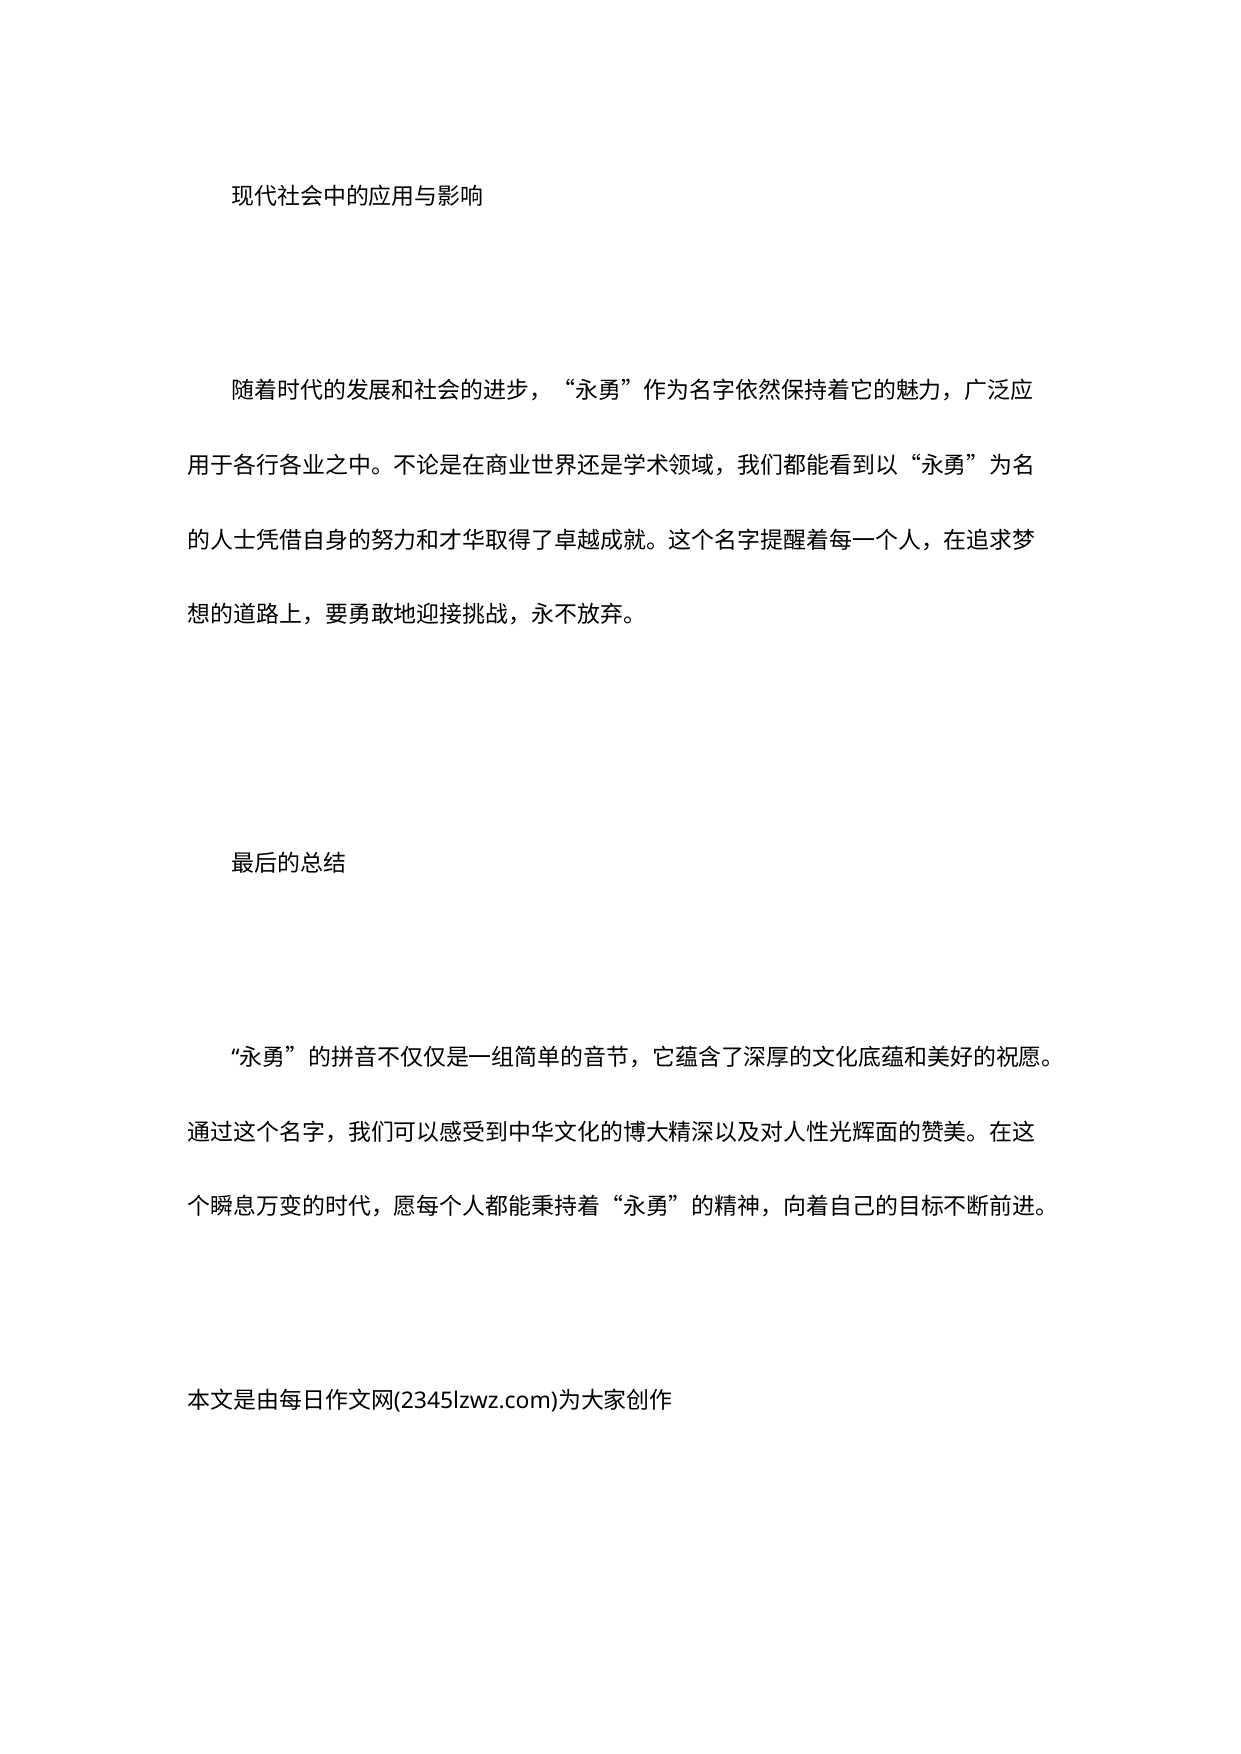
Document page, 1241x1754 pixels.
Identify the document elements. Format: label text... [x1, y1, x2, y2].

text 现代社会中的应用与影响 [187, 162, 1053, 227]
text 随着时代的发展和社会的进步，“永勇”作为名字依然保持着它的魅力，广泛应用于各行各业之中。不论是在商业世界还是学术领域，我们都能看到以“永勇”为名的人士凭借自身的努力和才华取得了卓越成就。这个名字提醒着每一个人，在追求梦想的道路上，要勇敢地迎接挑战，永不放弃。 [187, 356, 1053, 645]
text 最后的总结 [187, 828, 1053, 893]
text 本文是由每日作文网(2345lzwz.com)为大家创作 [187, 1367, 1053, 1432]
text “永勇”的拼音不仅仅是一组简单的音节，它蕴含了深厚的文化底蕴和美好的祝愿。通过这个名字，我们可以感受到中华文化的博大精深以及对人性光辉面的赞美。在这个瞬息万变的时代，愿每个人都能秉持着“永勇”的精神，向着自己的目标不断前进。 [187, 1023, 1053, 1237]
